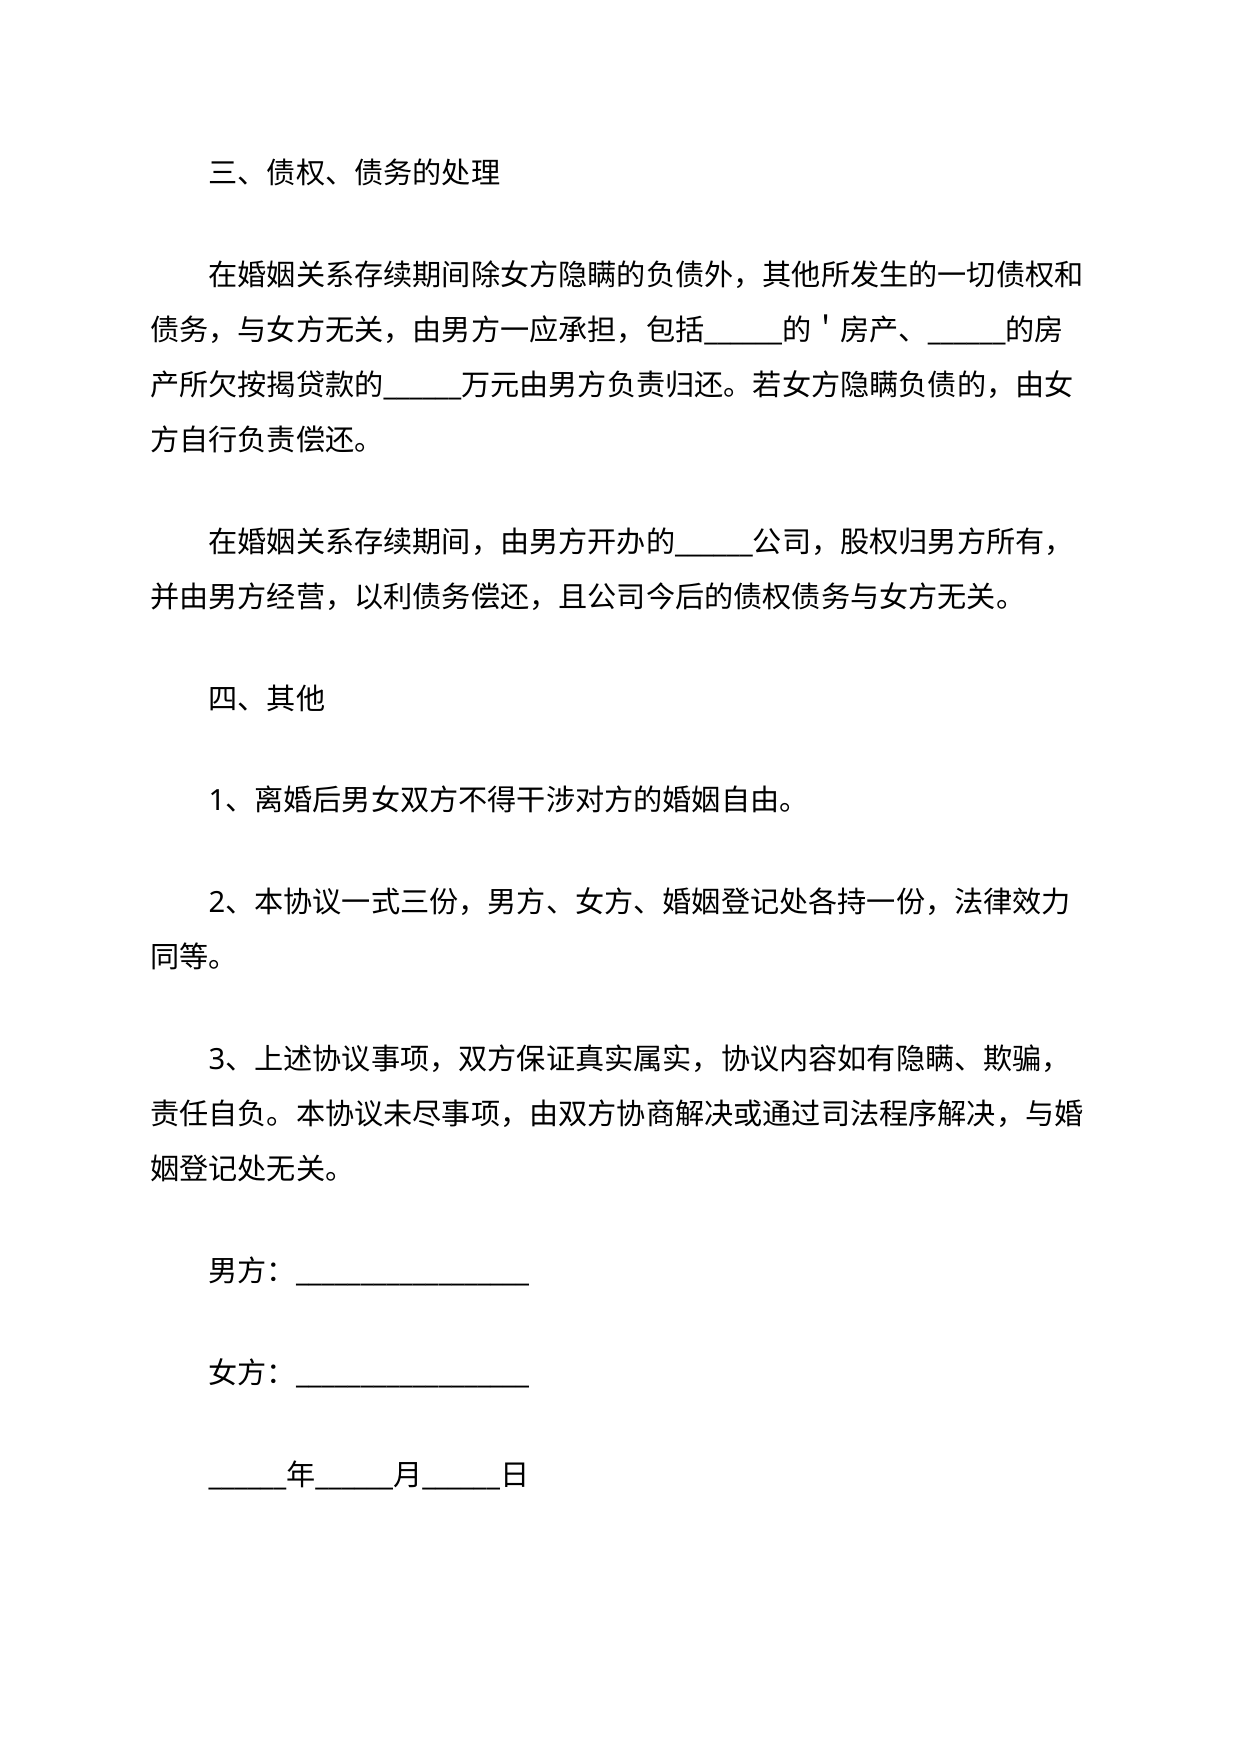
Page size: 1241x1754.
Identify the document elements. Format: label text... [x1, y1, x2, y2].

text ______年______月______日 [150, 1451, 1090, 1494]
text 男方：__________________ [150, 1247, 1090, 1290]
text 女方：__________________ [150, 1349, 1090, 1392]
text 三、债权、债务的处理 [150, 150, 1090, 192]
text 2、本协议一式三份，男方、女方、婚姻登记处各持一份，法律效力同等。 [150, 879, 1090, 976]
text 四、其他 [150, 675, 1090, 717]
text 在婚姻关系存续期间，由男方开办的______公司，股权归男方所有，并由男方经营，以利债务偿还，且公司今后的债权债务与女方无关。 [150, 518, 1090, 616]
text 1、离婚后男女双方不得干涉对方的婚姻自由。 [150, 777, 1090, 819]
text 3、上述协议事项，双方保证真实属实，协议内容如有隐瞒、欺骗，责任自负。本协议未尽事项，由双方协商解决或通过司法程序解决，与婚姻登记处无关。 [150, 1036, 1090, 1188]
text 在婚姻关系存续期间除女方隐瞒的负债外，其他所发生的一切债权和债务，与女方无关，由男方一应承担，包括______的＇房产、______的房产所欠按揭贷款的______万元由男方负责归还。若女方隐瞒负债的，由女方自行负责偿还。 [150, 252, 1090, 459]
